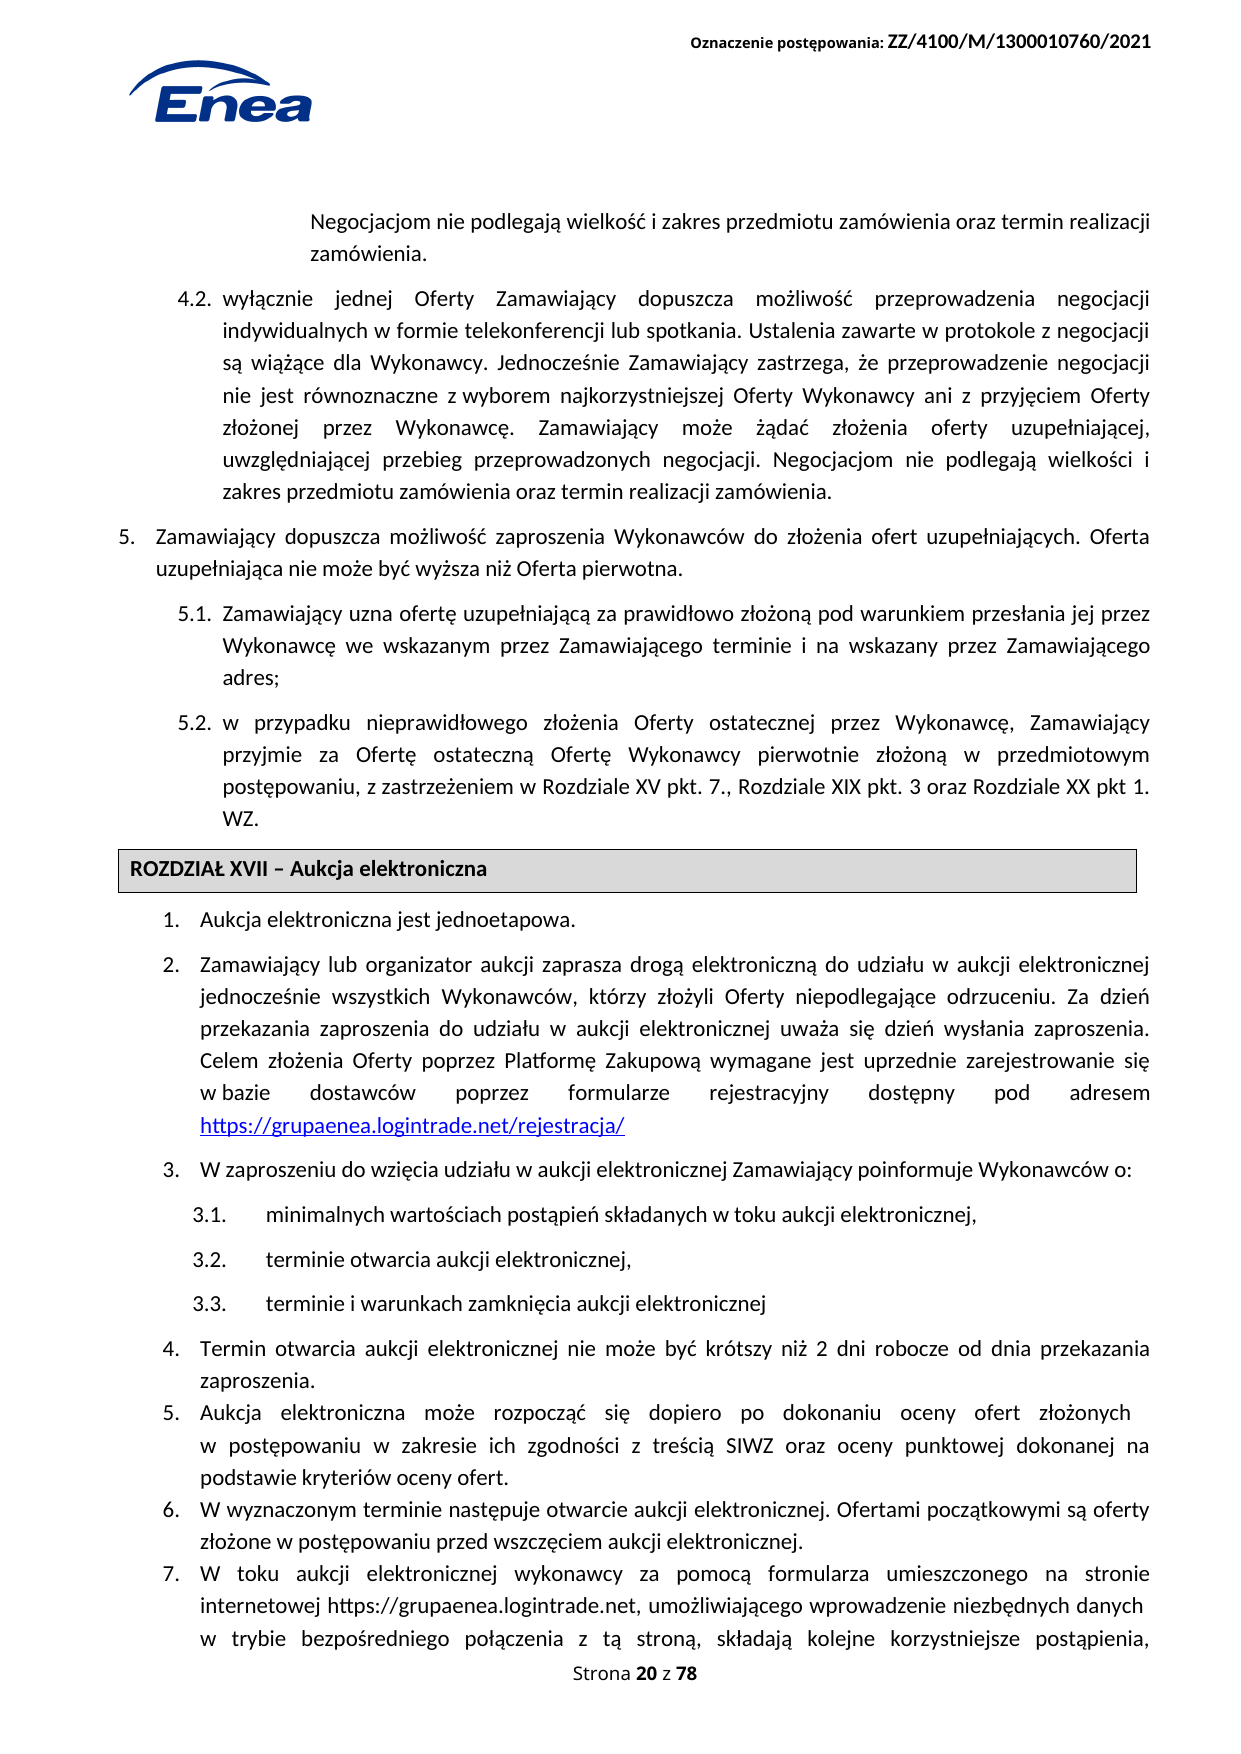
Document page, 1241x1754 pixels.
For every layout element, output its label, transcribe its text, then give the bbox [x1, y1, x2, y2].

list Termin otwarcia aukcji elektronicznej nie może być krótszy niż 2 dni robocze od dnia przekazania zaproszenia. [162, 1334, 1152, 1394]
list terminie i warunkach zamknięcia aukcji elektronicznej [192, 1289, 1152, 1317]
list Zamawiający dopuszcza możliwość zaproszenia Wykonawców do złożenia ofert uzupełniających. Oferta uzupełniająca nie może być wyższa niż Oferta pierwotna. [118, 522, 1152, 582]
list Aukcja elektroniczna może rozpocząć się dopiero po dokonaniu oceny ofert złożonych w postępowaniu w zakresie ich zgodności z treścią SIWZ oraz oceny punktowej dokonanej na podstawie kryteriów oceny ofert. [162, 1398, 1152, 1491]
list W wyznaczonym terminie następuje otwarcie aukcji elektronicznej. Ofertami początkowymi są oferty złożone w postępowaniu przed wszczęciem aukcji elektronicznej. [162, 1495, 1152, 1555]
list Aukcja elektroniczna jest jednoetapowa. [162, 905, 1152, 933]
list Zamawiający lub organizator aukcji zaprasza drogą elektroniczną do udziału w aukcji elektronicznej jednocześnie wszystkich Wykonawców, którzy złożyli Oferty niepodlegające odrzuceniu. Za dzień przekazania zaproszenia do udziału w aukcji elektronicznej uważa się dzień wysłania zaproszenia. Celem złożenia Oferty poprzez Platformę Zakupową wymagane jest uprzednie zarejestrowanie się w bazie dostawców poprzez formularze rejestracyjny dostępny pod adresem https://grupaenea.logintrade.net/rejestracja/ [162, 950, 1152, 1139]
list W zaproszeniu do wzięcia udziału w aukcji elektronicznej Zamawiający poinformuje Wykonawców o: [162, 1155, 1152, 1183]
list terminie otwarcia aukcji elektronicznej, [192, 1245, 1152, 1273]
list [162, 1559, 1152, 1652]
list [236, 207, 1152, 267]
list Zamawiający uzna ofertę uzupełniającą za prawidłowo złożoną pod warunkiem przesłania jej przez Wykonawcę we wskazanym przez Zamawiającego terminie i na wskazany przez Zamawiającego adres; [177, 599, 1152, 691]
picture [117, 50, 324, 124]
table_header ROZDZIAŁ XVII – Aukcja elektroniczna [119, 850, 1136, 892]
list wyłącznie jednej Oferty Zamawiający dopuszcza możliwość przeprowadzenia negocjacji indywidualnych w formie telekonferencji lub spotkania. Ustalenia zawarte w protokole z negocjacji są wiążące dla Wykonawcy. Jednocześnie Zamawiający zastrzega, że przeprowadzenie negocjacji nie jest równoznaczne z wyborem najkorzystniejszej Oferty Wykonawcy ani z przyjęciem Oferty złożonej przez Wykonawcę. Zamawiający może żądać złożenia oferty uzupełniającej, uwzględniającej przebieg przeprowadzonych negocjacji. Negocjacjom nie podlegają wielkości i zakres przedmiotu zamówienia oraz termin realizacji zamówienia. [177, 284, 1152, 505]
list w przypadku nieprawidłowego złożenia Oferty ostatecznej przez Wykonawcę, Zamawiający przyjmie za Ofertę ostateczną Ofertę Wykonawcy pierwotnie złożoną w przedmiotowym postępowaniu, z zastrzeżeniem w Rozdziale XV pkt. 7., Rozdziale XIX pkt. 3 oraz Rozdziale XX pkt 1. WZ. [177, 708, 1152, 832]
list minimalnych wartościach postąpień składanych w toku aukcji elektronicznej, [192, 1200, 1152, 1228]
